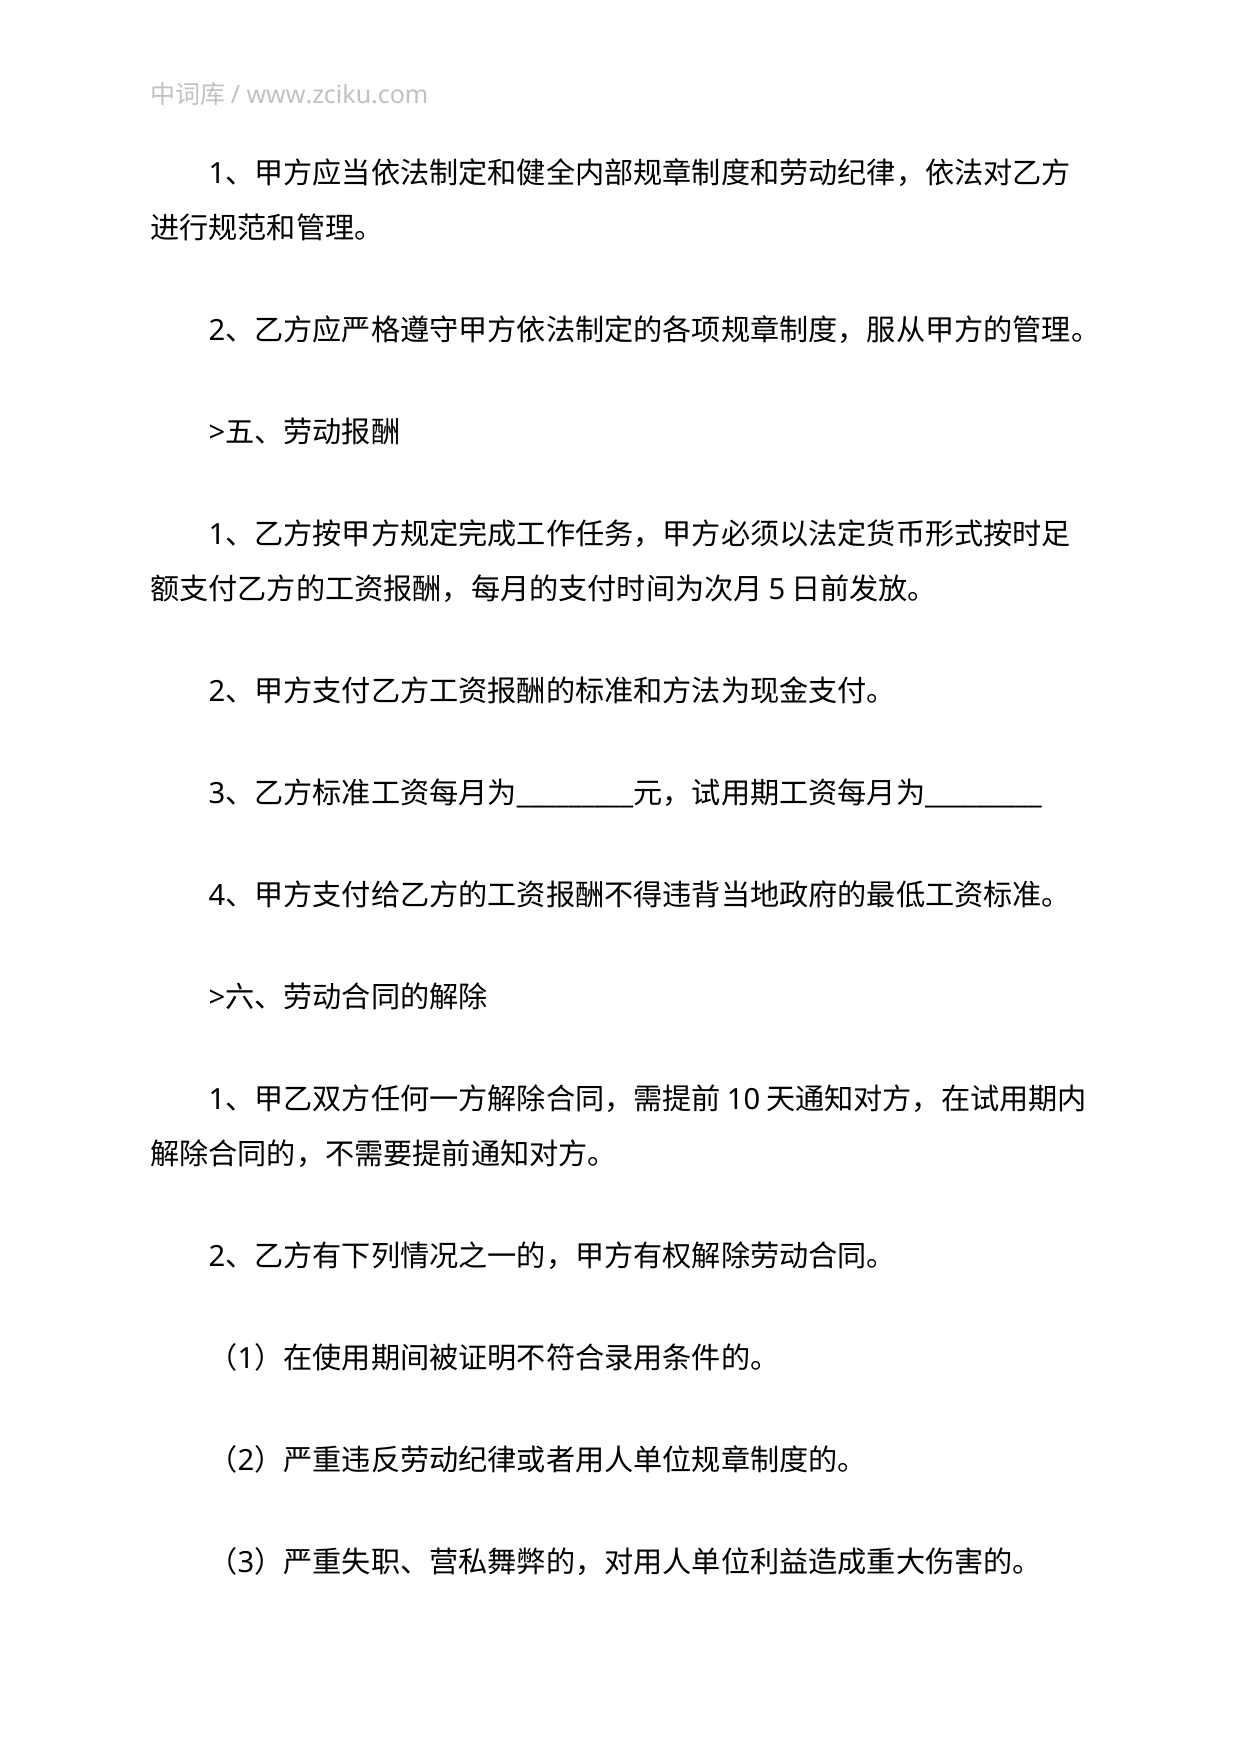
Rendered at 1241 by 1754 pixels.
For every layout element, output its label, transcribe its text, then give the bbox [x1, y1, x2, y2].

text >五、劳动报酬 [150, 409, 1090, 451]
text （1）在使用期间被证明不符合录用条件的。 [150, 1334, 1090, 1377]
text 2、乙方有下列情况之一的，甲方有权解除劳动合同。 [150, 1232, 1090, 1275]
text 4、甲方支付给乙方的工资报酬不得违背当地政府的最低工资标准。 [150, 872, 1090, 914]
text 2、甲方支付乙方工资报酬的标准和方法为现金支付。 [150, 668, 1090, 710]
text （3）严重失职、营私舞弊的，对用人单位利益造成重大伤害的。 [150, 1538, 1090, 1581]
text 1、甲乙双方任何一方解除合同，需提前10天通知对方，在试用期内解除合同的，不需要提前通知对方。 [150, 1076, 1090, 1173]
text 1、甲方应当依法制定和健全内部规章制度和劳动纪律，依法对乙方进行规范和管理。 [150, 150, 1090, 247]
text >六、劳动合同的解除 [150, 974, 1090, 1016]
text 2、乙方应严格遵守甲方依法制定的各项规章制度，服从甲方的管理。 [150, 307, 1090, 349]
text 1、乙方按甲方规定完成工作任务，甲方必须以法定货币形式按时足额支付乙方的工资报酬，每月的支付时间为次月5日前发放。 [150, 511, 1090, 608]
text （2）严重违反劳动纪律或者用人单位规章制度的。 [150, 1436, 1090, 1479]
text 3、乙方标准工资每月为_________元，试用期工资每月为_________ [150, 770, 1090, 812]
